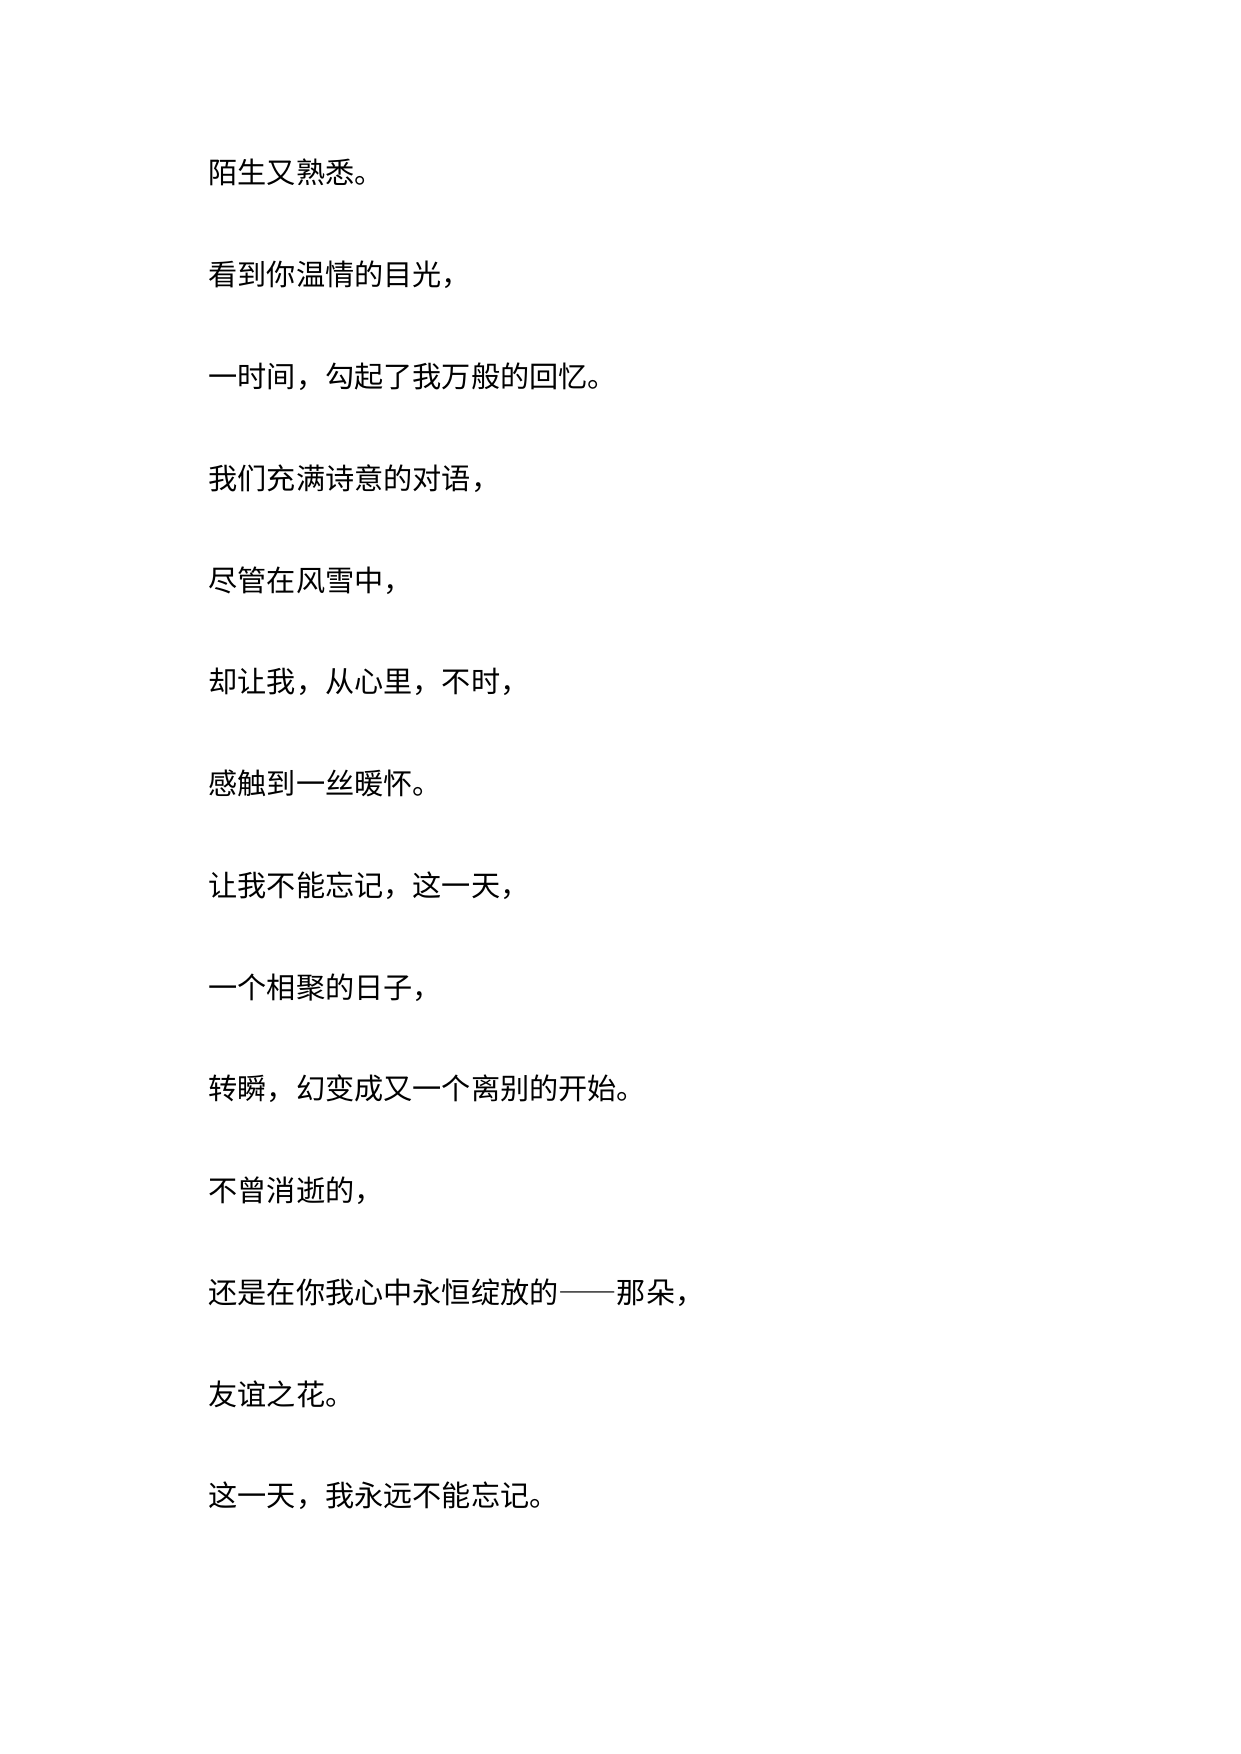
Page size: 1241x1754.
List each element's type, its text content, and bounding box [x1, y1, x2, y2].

text 友谊之花。 [150, 1371, 1090, 1413]
text 却让我，从心里，不时， [150, 659, 1090, 701]
text 感触到一丝暖怀。 [150, 761, 1090, 803]
text 一个相聚的日子， [150, 964, 1090, 1006]
text 这一天，我永远不能忘记。 [150, 1473, 1090, 1515]
text 我们充满诗意的对语， [150, 455, 1090, 498]
text 陌生又熟悉。 [150, 150, 1090, 192]
text 让我不能忘记，这一天， [150, 862, 1090, 905]
text 一时间，勾起了我万般的回忆。 [150, 353, 1090, 396]
text 尽管在风雪中， [150, 557, 1090, 599]
text 还是在你我心中永恒绽放的——那朵， [150, 1269, 1090, 1312]
text 转瞬，幻变成又一个离别的开始。 [150, 1066, 1090, 1108]
text 看到你温情的目光， [150, 252, 1090, 294]
text 不曾消逝的， [150, 1168, 1090, 1210]
